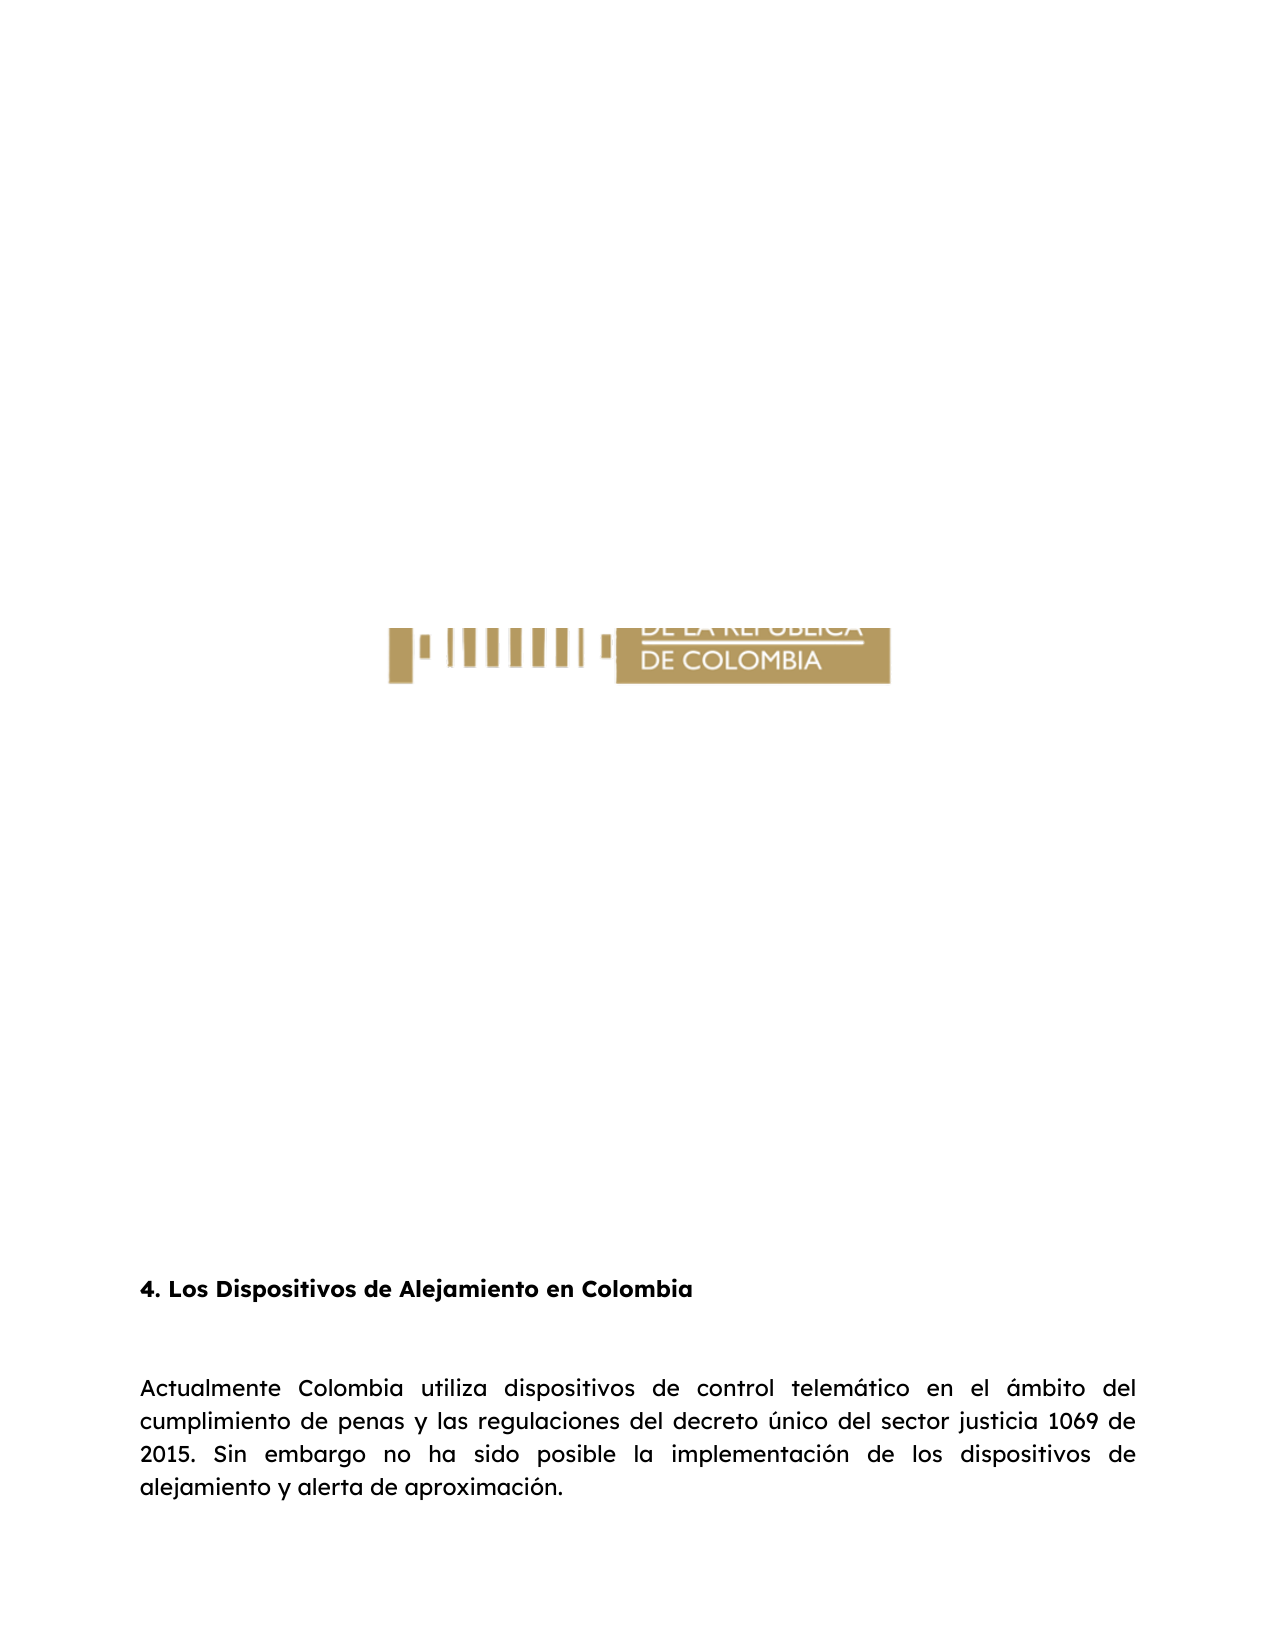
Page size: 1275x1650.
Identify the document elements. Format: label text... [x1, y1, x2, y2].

text Actualmente Colombia utiliza dispositivos de control telemático en el ámbito del cumplimiento de penas y las regulaciones del decreto único del sector justicia 1069 de 2015. Sin embargo no ha sido posible la implementación de los dispositivos de alejamiento y alerta de aproximación. [139, 1374, 1137, 1501]
text 4. Los Dispositivos de Alejamiento en Colombia [139, 1275, 1137, 1304]
picture [374, 628, 903, 694]
